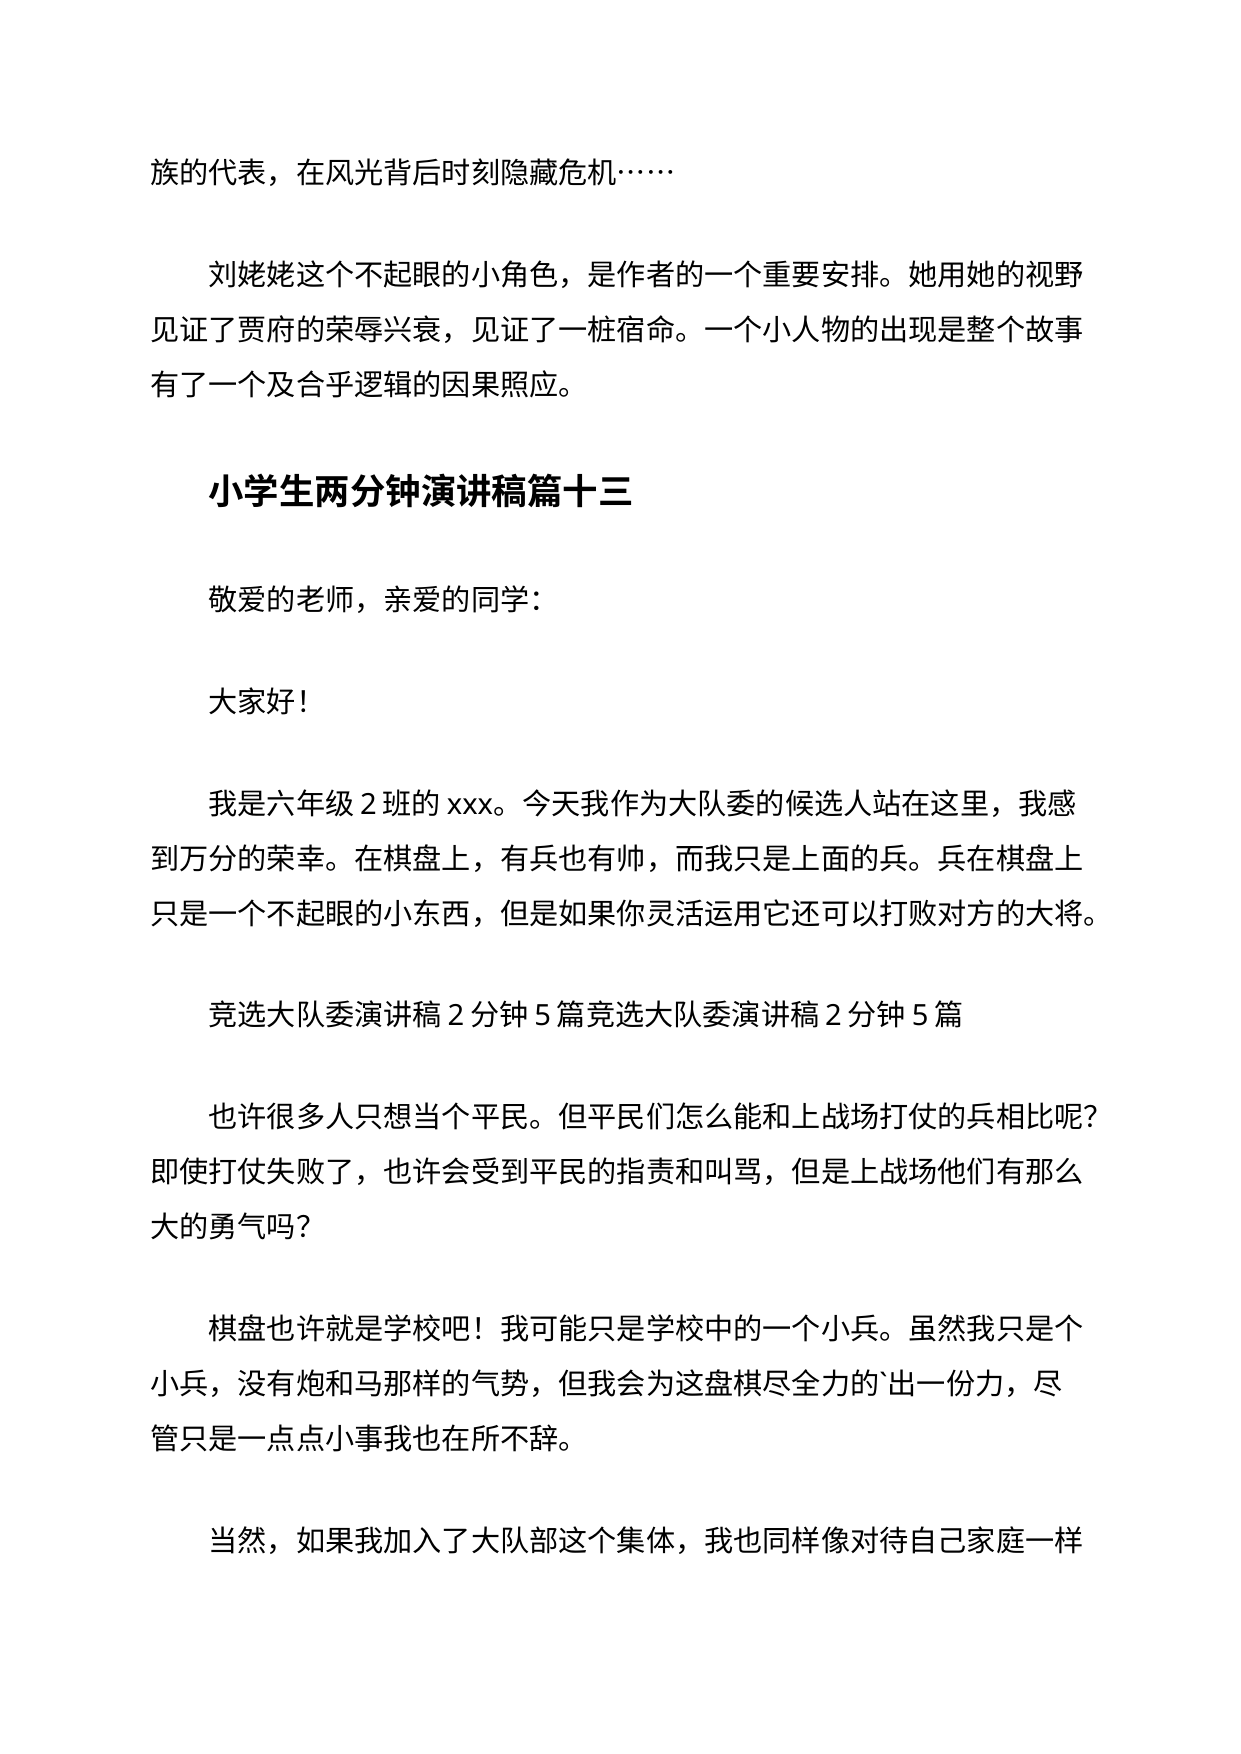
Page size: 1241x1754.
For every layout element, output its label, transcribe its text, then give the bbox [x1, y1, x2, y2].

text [150, 150, 1090, 192]
text 也许很多人只想当个平民。但平民们怎么能和上战场打仗的兵相比呢？即使打仗失败了，也许会受到平民的指责和叫骂，但是上战场他们有那么大的勇气吗？ [150, 1094, 1090, 1246]
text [150, 1517, 1090, 1559]
text 棋盘也许就是学校吧！我可能只是学校中的一个小兵。虽然我只是个小兵，没有炮和马那样的气势，但我会为这盘棋尽全力的`出一份力，尽管只是一点点小事我也在所不辞。 [150, 1306, 1090, 1458]
text 大家好！ [150, 678, 1090, 721]
text 小学生两分钟演讲稿篇十三 [150, 463, 1090, 514]
text 刘姥姥这个不起眼的小角色，是作者的一个重要安排。她用她的视野见证了贾府的荣辱兴衰，见证了一桩宿命。一个小人物的出现是整个故事有了一个及合乎逻辑的因果照应。 [150, 252, 1090, 404]
text 竞选大队委演讲稿2分钟5篇竞选大队委演讲稿2分钟5篇 [150, 992, 1090, 1034]
text 我是六年级2班的xxx。今天我作为大队委的候选人站在这里，我感到万分的荣幸。在棋盘上，有兵也有帅，而我只是上面的兵。兵在棋盘上只是一个不起眼的小东西，但是如果你灵活运用它还可以打败对方的大将。 [150, 780, 1090, 932]
text 敬爱的老师，亲爱的同学： [150, 577, 1090, 619]
